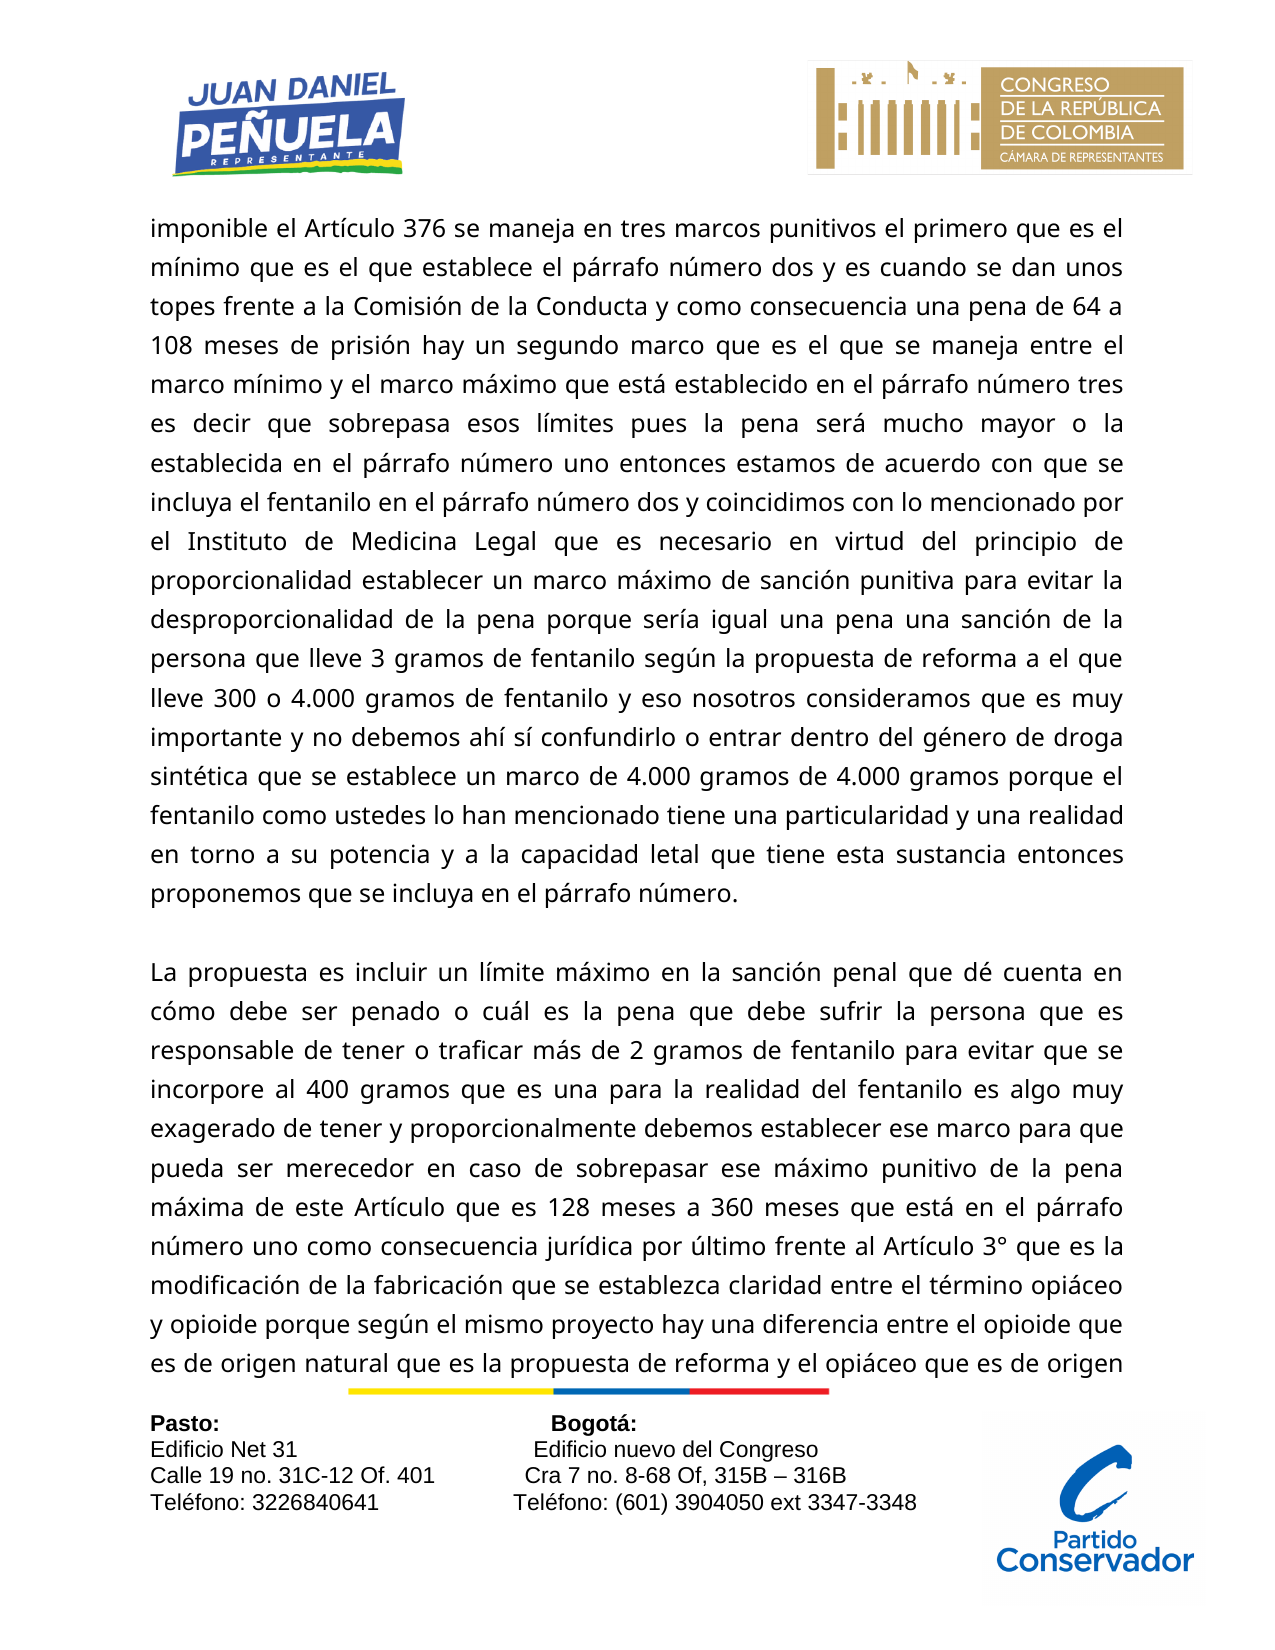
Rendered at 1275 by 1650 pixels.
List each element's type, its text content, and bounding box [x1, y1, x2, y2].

picture [981, 1411, 1207, 1606]
picture [150, 61, 430, 191]
picture [807, 60, 1193, 175]
picture [333, 1386, 845, 1398]
